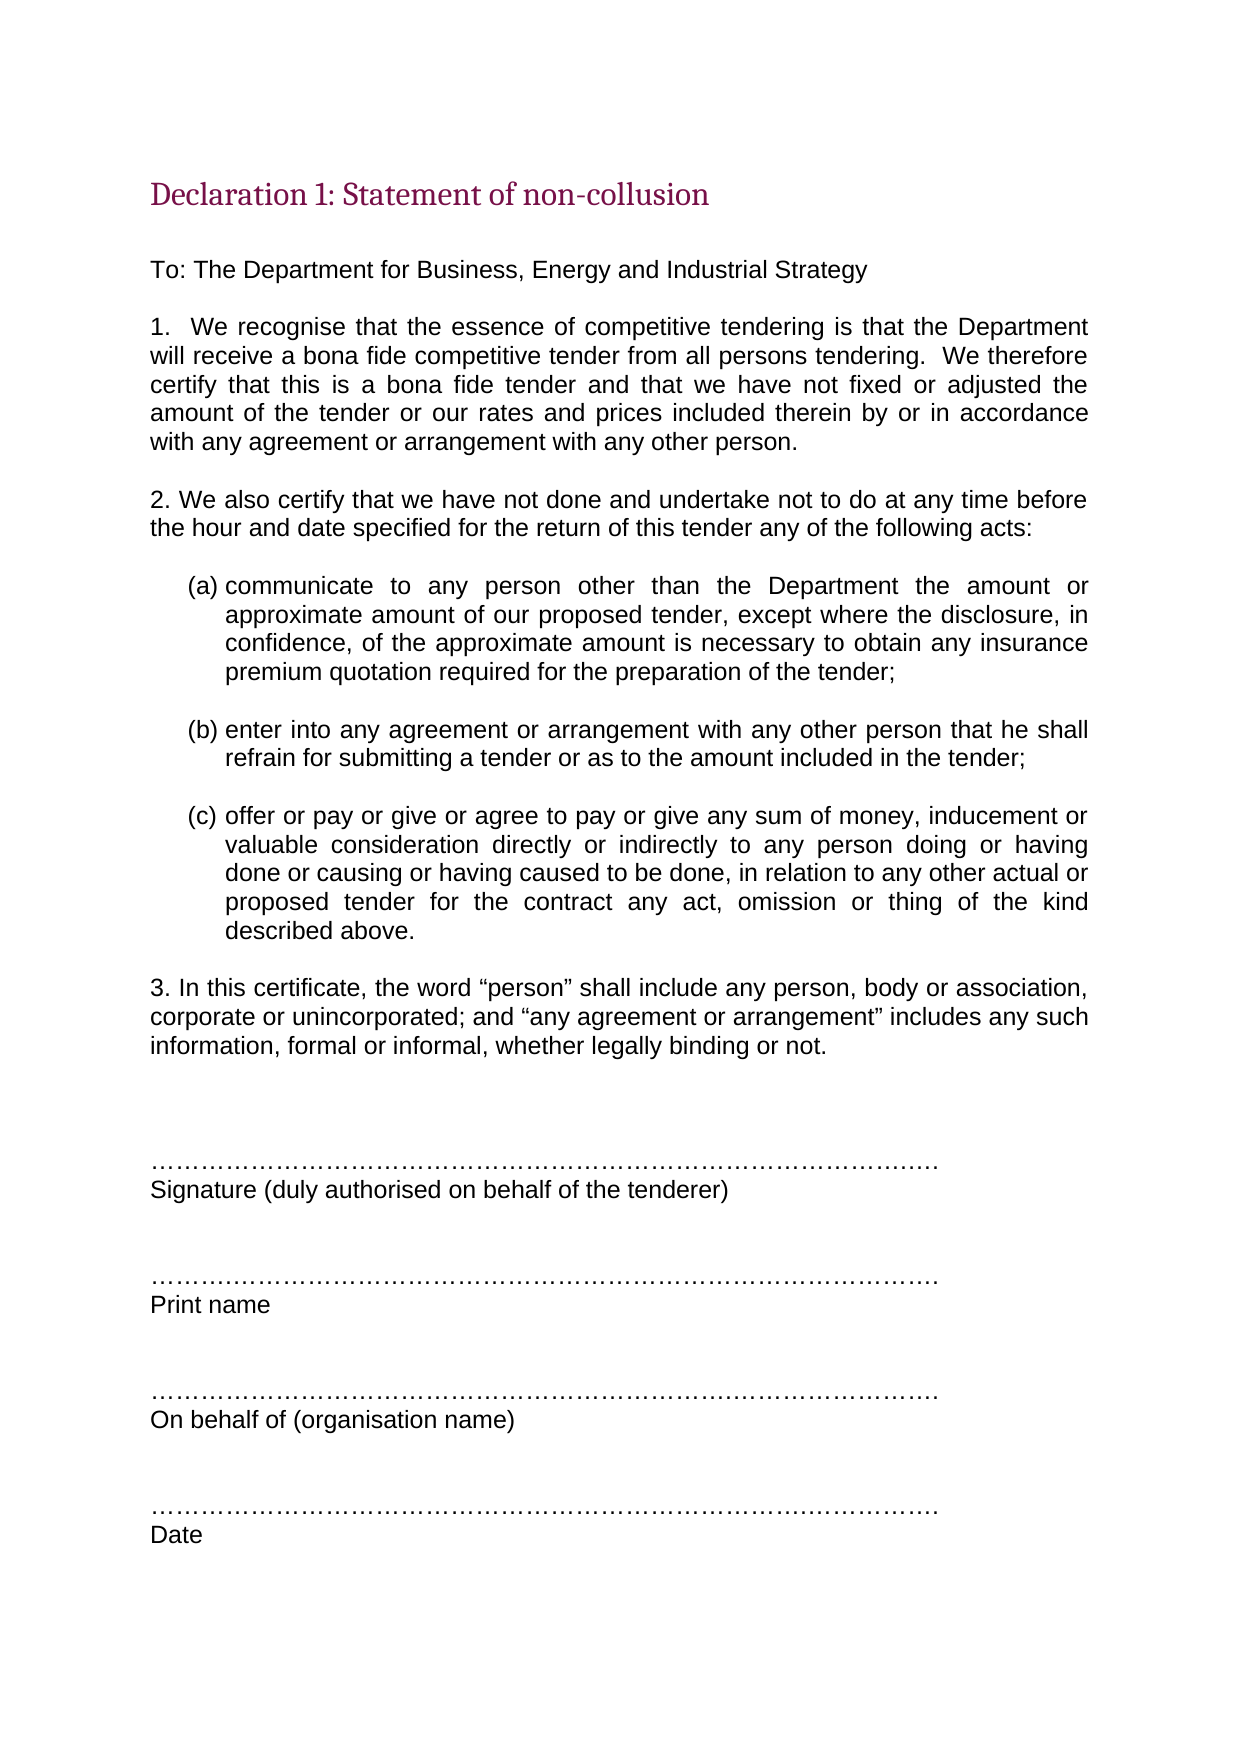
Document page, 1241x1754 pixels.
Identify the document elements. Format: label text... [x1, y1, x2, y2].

text ……………………………………………………………………………….…. [150, 1146, 1090, 1174]
text 3. In this certificate, the word “person” shall include any person, body or association, corporate or unincorporated; and “any agreement or arrangement” includes any such information, formal or informal, whether legally binding or not. [150, 973, 1090, 1059]
text Date [150, 1519, 1090, 1548]
text Print name [150, 1289, 1090, 1318]
list offer or pay or give or agree to pay or give any sum of money, inducement or valuable consideration directly or indirectly to any person doing or having done or causing or having caused to be done, in relation to any other actual or proposed tender for the contract any act, omission or thing of the kind described above. [187, 801, 1090, 944]
text On behalf of (organisation name) [150, 1404, 1090, 1433]
text …………………………………………………………………….……………. [150, 1491, 1090, 1519]
text 2. We also certify that we have not done and undertake not to do at any time before the hour and date specified for the return of this tender any of the following acts: [150, 484, 1090, 542]
text 1. We recognise that the essence of competitive tendering is that the Department will receive a bona fide competitive tender from all persons tendering. We therefore certify that this is a bona fide tender and that we have not fixed or adjusted the amount of the tender or our rates and prices included therein by or in accordance with any agreement or arrangement with any other person. [150, 312, 1090, 456]
text To: The Department for Business, Energy and Industrial Strategy [150, 254, 1090, 283]
text …………………………………………………………….……………………. [150, 1376, 1090, 1404]
text Signature (duly authorised on behalf of the tenderer) [150, 1174, 1090, 1203]
subtitle Declaration 1: Statement of non-collusion [150, 175, 1090, 213]
list enter into any agreement or arrangement with any other person that he shall refrain for submitting a tender or as to the amount included in the tender; [187, 714, 1090, 772]
list communicate to any person other than the Department the amount or approximate amount of our proposed tender, except where the disclosure, in confidence, of the approximate amount is necessary to obtain any insurance premium quotation required for the preparation of the tender; [187, 571, 1090, 686]
text ……….…………………………………………………………………………. [150, 1261, 1090, 1289]
